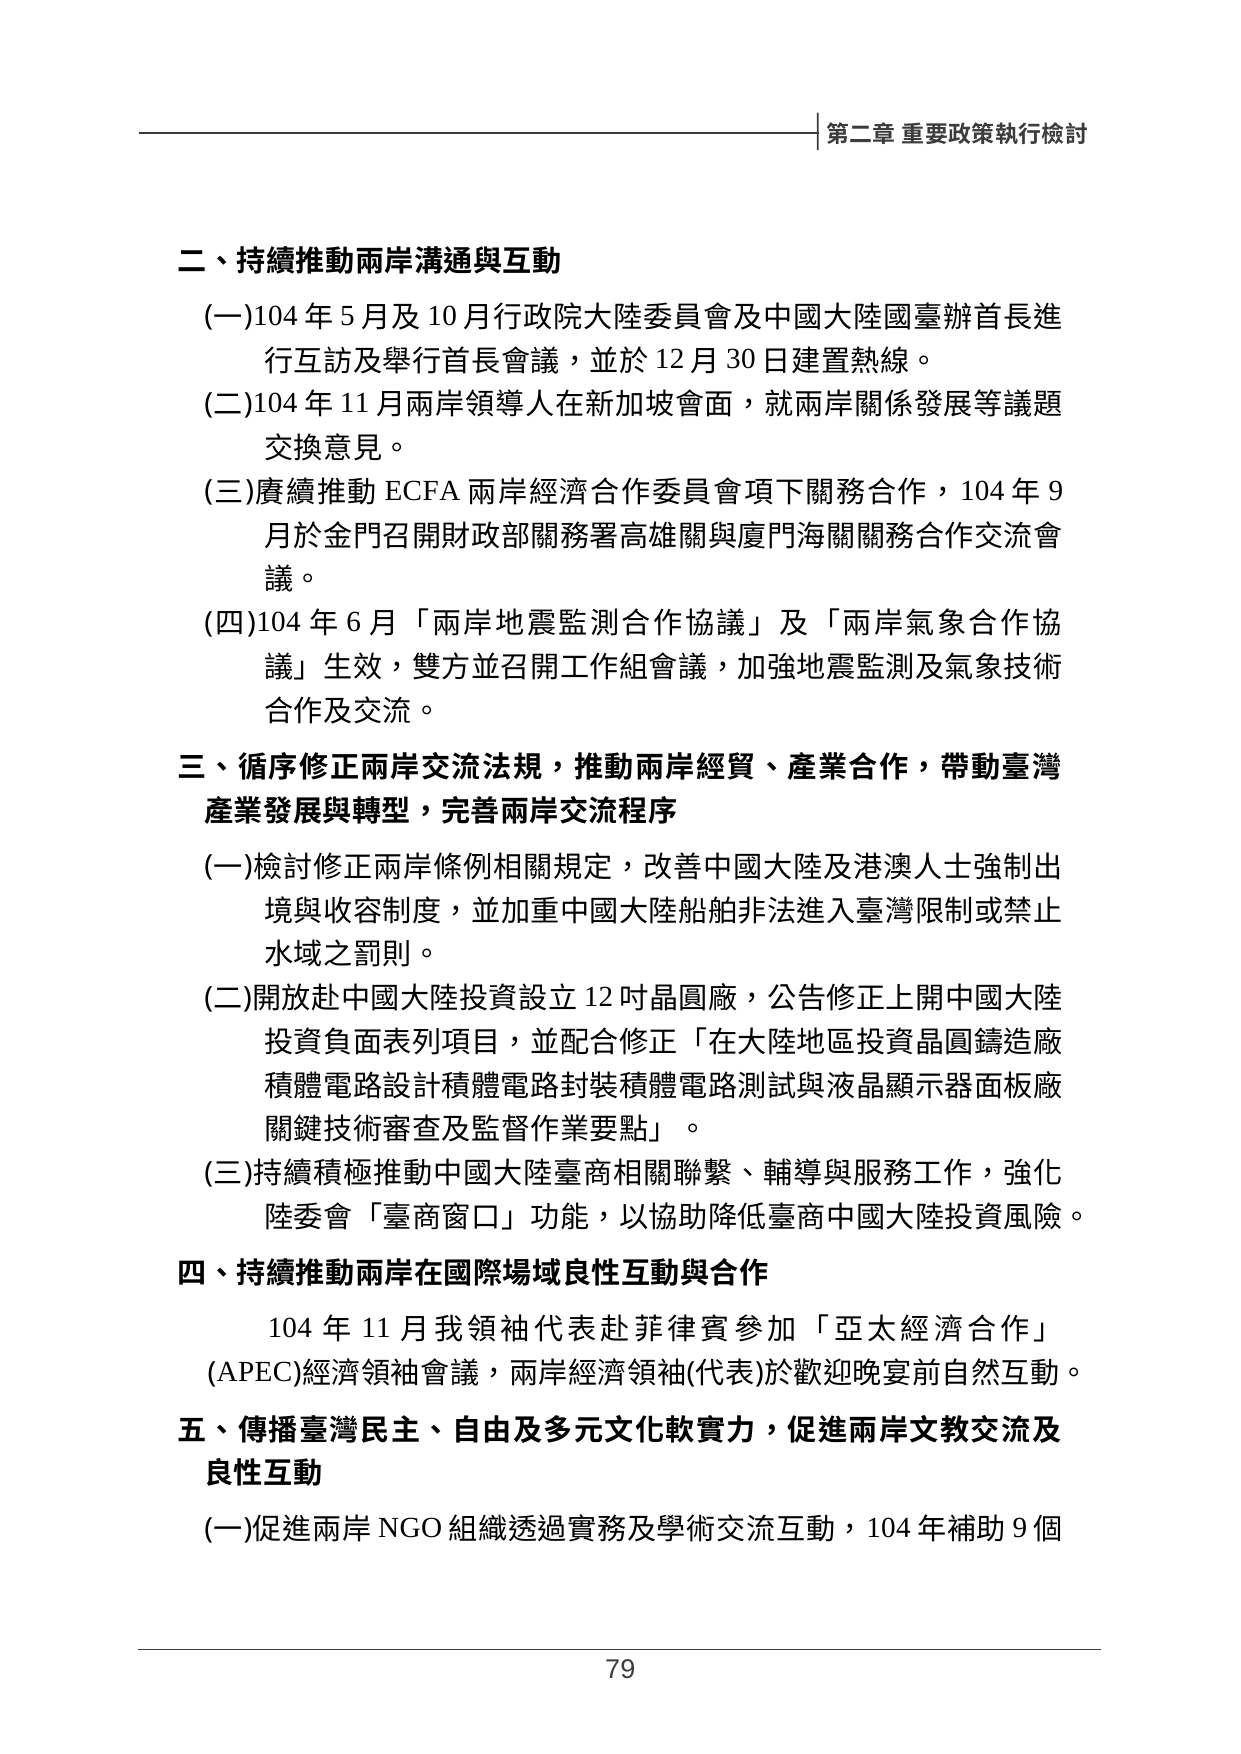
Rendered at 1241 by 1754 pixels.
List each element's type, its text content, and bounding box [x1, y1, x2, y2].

text 五、傳播臺灣民主、自由及多元文化軟實力，促進兩岸文教交流及良性互動 [177, 1405, 1063, 1493]
text 三、循序修正兩岸交流法規，推動兩岸經貿、產業合作，帶動臺灣產業發展與轉型，完善兩岸交流程序 [177, 743, 1063, 830]
text 104年11月我領袖代表赴菲律賓參加「亞太經濟合作」(APEC)經濟領袖會議，兩岸經濟領袖(代表)於歡迎晚宴前自然互動。 [207, 1305, 1063, 1393]
text (一)檢討修正兩岸條例相關規定，改善中國大陸及港澳人士強制出境與收容制度，並加重中國大陸船舶非法進入臺灣限制或禁止水域之罰則。 [204, 843, 1063, 974]
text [204, 1505, 1063, 1549]
text 二、持續推動兩岸溝通與互動 [177, 236, 1063, 280]
text (二)開放赴中國大陸投資設立12吋晶圓廠，公告修正上開中國大陸投資負面表列項目，並配合修正「在大陸地區投資晶圓鑄造廠積體電路設計積體電路封裝積體電路測試與液晶顯示器面板廠關鍵技術審查及監督作業要點」。 [204, 974, 1063, 1149]
text 四、持續推動兩岸在國際場域良性互動與合作 [177, 1249, 1063, 1293]
text (三)持續積極推動中國大陸臺商相關聯繫、輔導與服務工作，強化陸委會「臺商窗口」功能，以協助降低臺商中國大陸投資風險。 [204, 1149, 1063, 1236]
text (二)104年11月兩岸領導人在新加坡會面，就兩岸關係發展等議題交換意見。 [204, 380, 1063, 468]
text (三)賡續推動ECFA兩岸經濟合作委員會項下關務合作，104年9月於金門召開財政部關務署高雄關與廈門海關關務合作交流會議。 [204, 468, 1063, 599]
text (一)104年5月及10月行政院大陸委員會及中國大陸國臺辦首長進行互訪及舉行首長會議，並於12月30日建置熱線。 [204, 293, 1063, 380]
text (四)104年6月「兩岸地震監測合作協議」及「兩岸氣象合作協議」生效，雙方並召開工作組會議，加強地震監測及氣象技術合作及交流。 [204, 599, 1063, 730]
